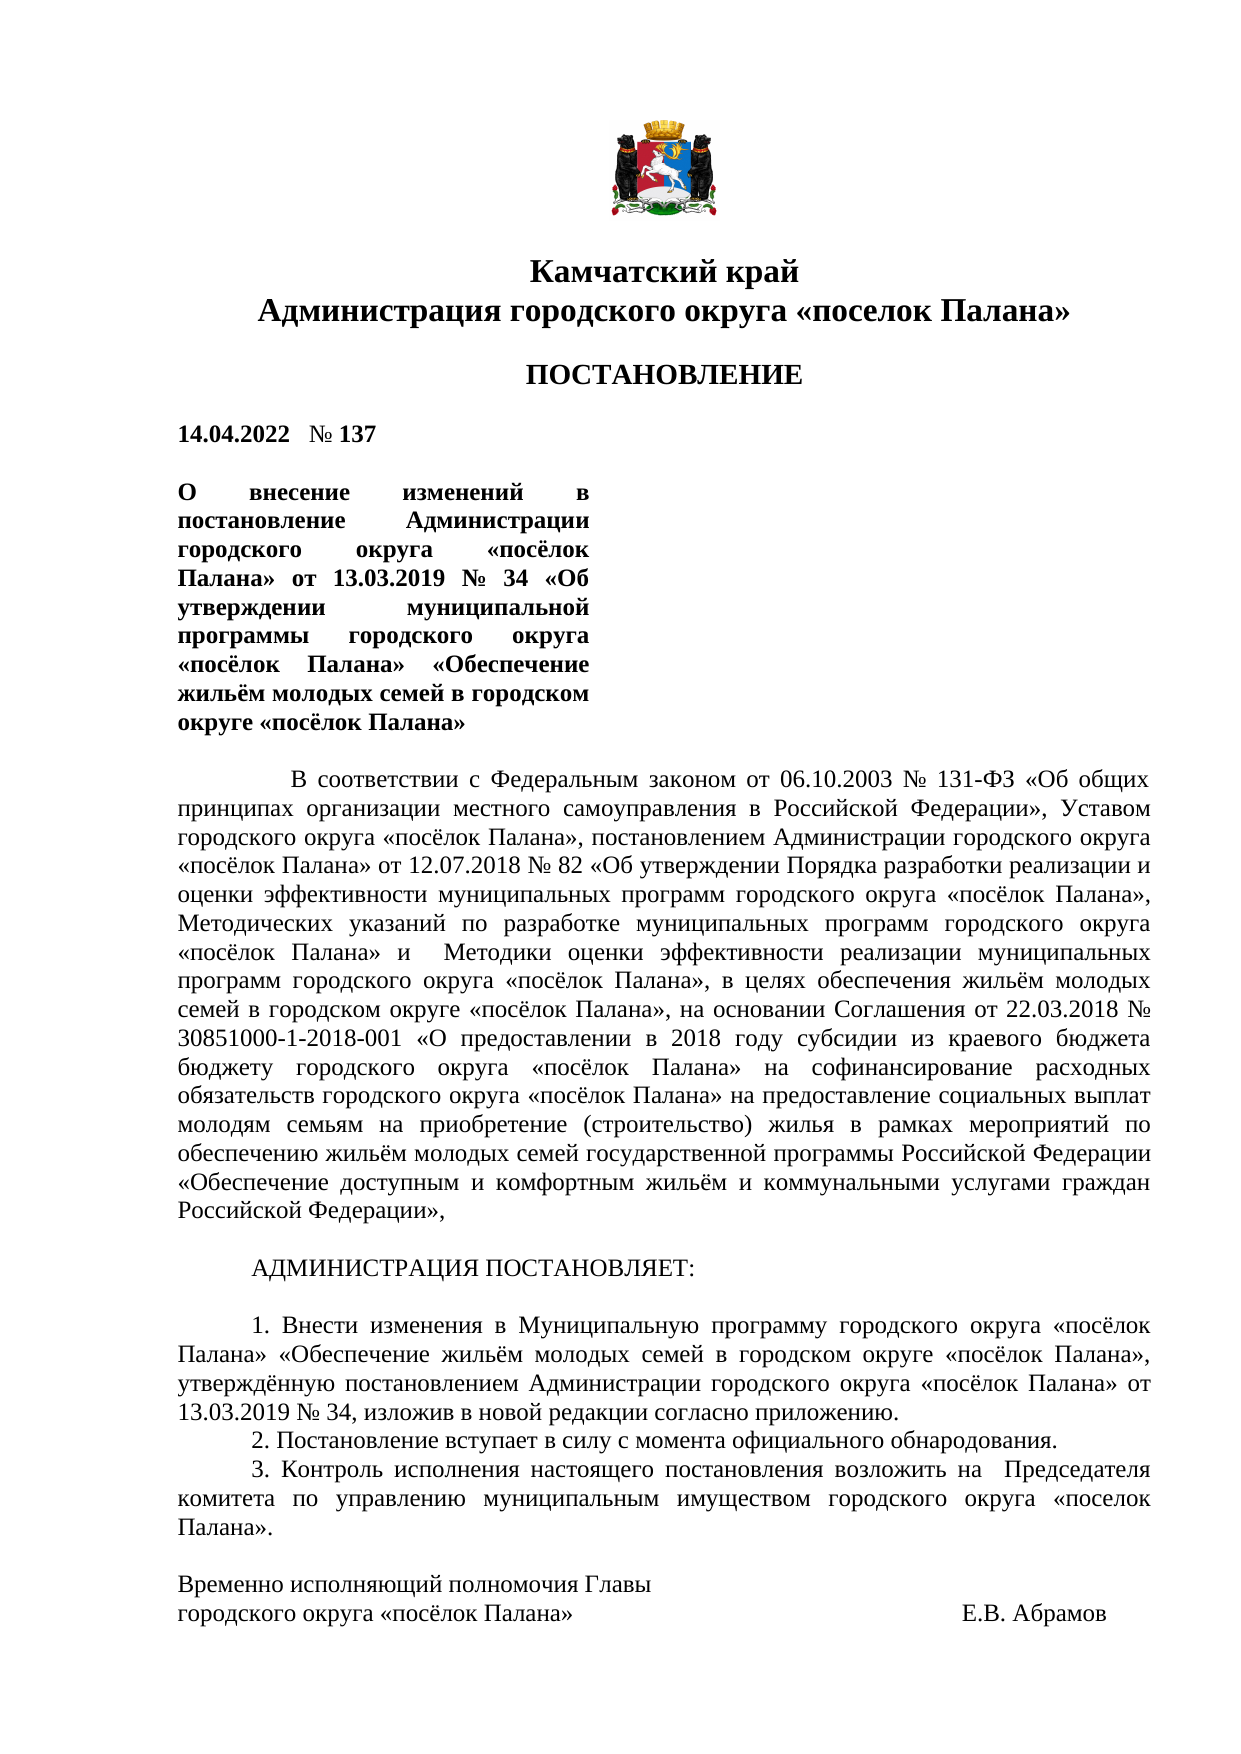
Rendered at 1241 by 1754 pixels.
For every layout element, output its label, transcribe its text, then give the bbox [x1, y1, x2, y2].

text В соответствии с Федеральным законом от 06.10.2003 № 131-ФЗ «Об общих принципах организации местного самоуправления в Российской Федерации», Уставом городского округа «посёлок Палана», постановлением Администрации городского округа «посёлок Палана» от 12.07.2018 № 82 «Об утверждении Порядка разработки реализации и оценки эффективности муниципальных программ городского округа «посёлок Палана», Методических указаний по разработке муниципальных программ городского округа «посёлок Палана» и Методики оценки эффективности реализации муниципальных программ городского округа «посёлок Палана», в целях обеспечения жильём молодых семей в городском округе «посёлок Палана», на основании Соглашения от 22.03.2018 № 30851000-1-2018-001 «О предоставлении в 2018 году субсидии из краевого бюджета бюджету городского округа «посёлок Палана» на софинансирование расходных обязательств городского округа «посёлок Палана» на предоставление социальных выплат молодям семьям на приобретение (строительство) жилья в рамках мероприятий по обеспечению жильём молодых семей государственной программы Российской Федерации «Обеспечение доступным и комфортным жильём и коммунальными услугами граждан Российской Федерации», [177, 764, 1152, 1224]
text Администрация городского округа «поселок Палана» [177, 290, 1152, 328]
subtitle 1. Внести изменения в Муниципальную программу городского округа «посёлок Палана» «Обеспечение жильём молодых семей в городском округе «посёлок Палана», утверждённую постановлением Администрации городского округа «посёлок Палана» от 13.03.2019 № 34, изложив в новой редакции согласно приложению. [177, 1311, 1152, 1426]
text ПОСТАНОВЛЕНИЕ [177, 357, 1152, 391]
picture [609, 120, 720, 221]
text 3. Контроль исполнения настоящего постановления возложить на Председателя комитета по управлению муниципальным имуществом городского округа «поселок Палана». [177, 1454, 1152, 1541]
subtitle О внесение изменений в постановление Администрации городского округа «посёлок Палана» от 13.03.2019 № 34 «Об утверждении муниципальной программы городского округа «посёлок Палана» «Обеспечение жильём молодых семей в городском округе «посёлок Палана» [177, 477, 589, 736]
text городского округа «посёлок Палана» Е.В. Абрамов [177, 1598, 1152, 1627]
text 2. Постановление вступает в силу с момента официального обнародования. [177, 1426, 1152, 1454]
text АДМИНИСТРАЦИЯ ПОСТАНОВЛЯЕТ: [177, 1253, 1152, 1282]
text Временно исполняющий полномочия Главы [177, 1569, 1152, 1598]
text 14.04.2022 № 137 [177, 419, 1152, 448]
text Камчатский край [177, 252, 1152, 290]
